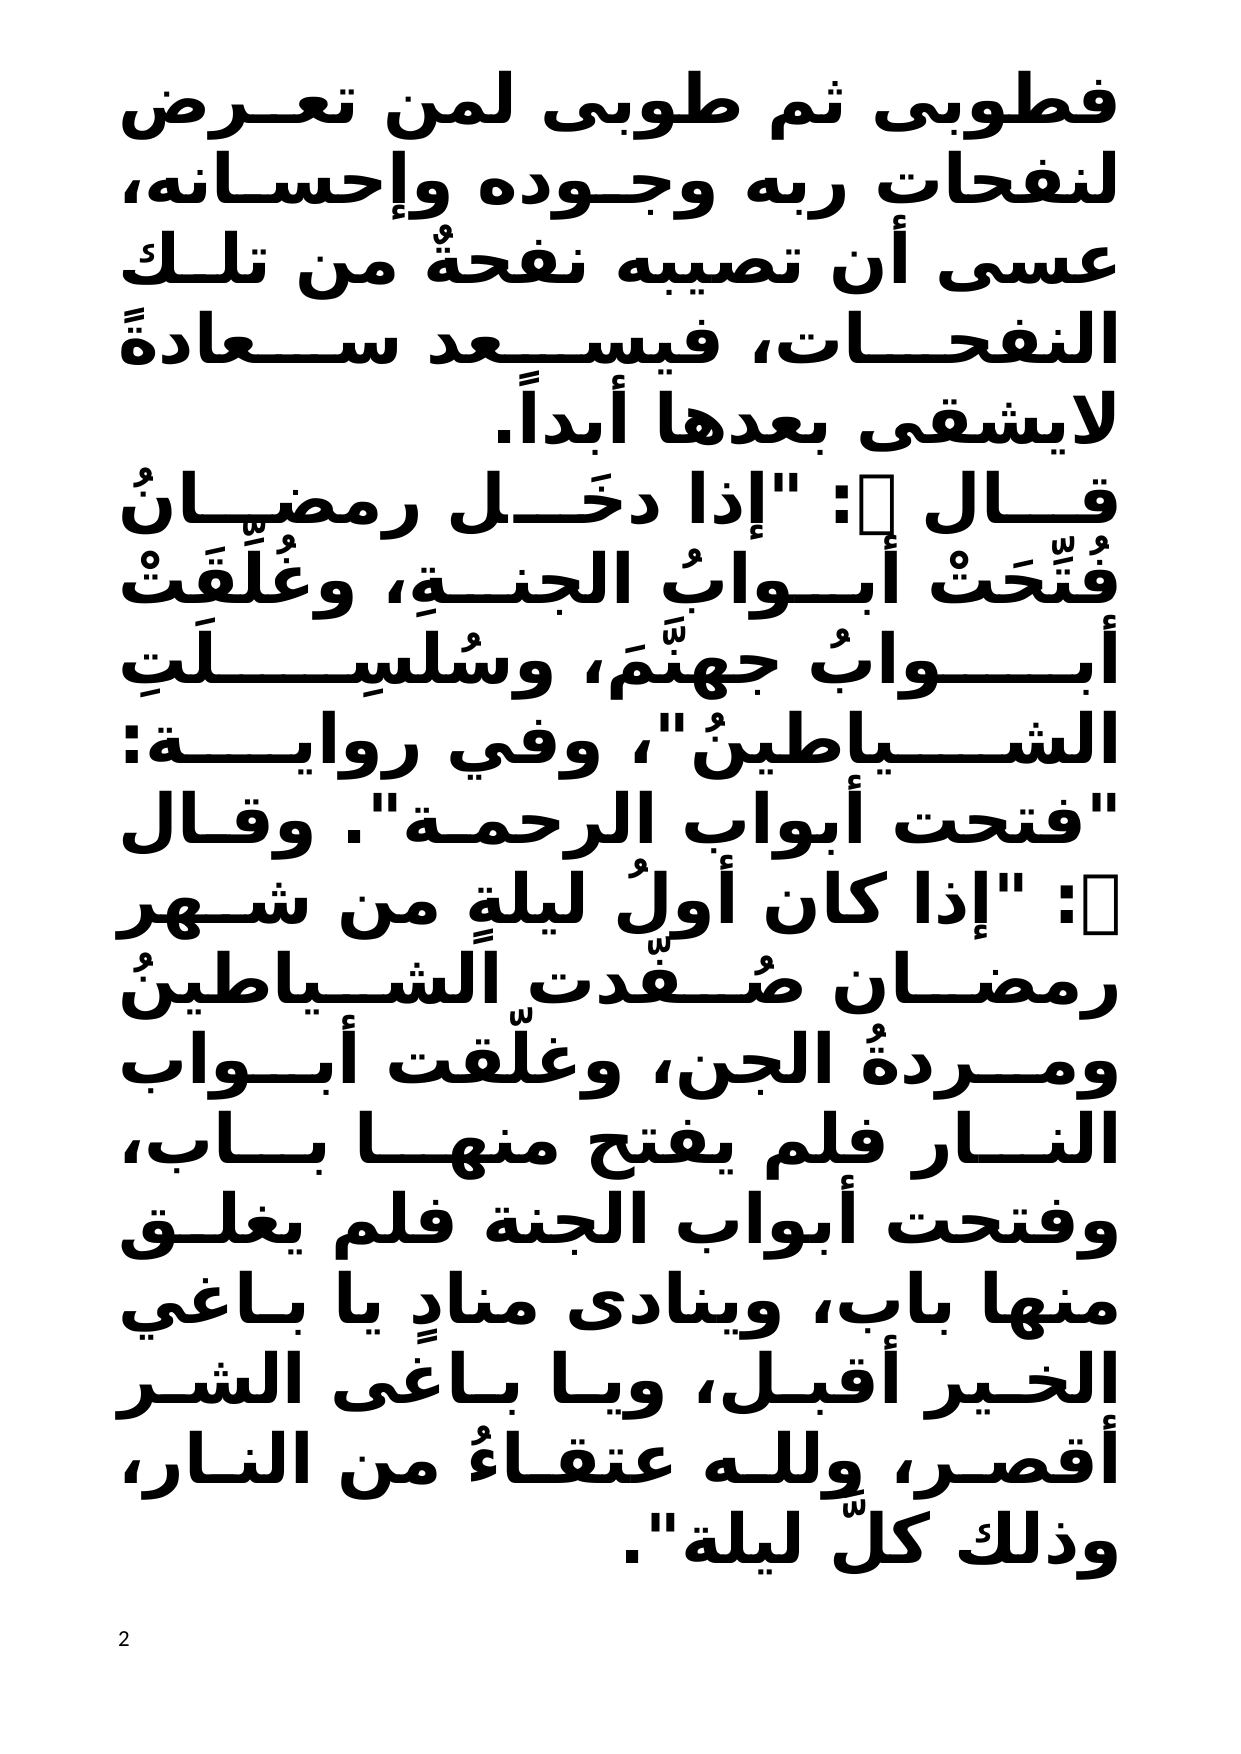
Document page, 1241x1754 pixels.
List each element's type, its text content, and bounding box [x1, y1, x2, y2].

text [118, 59, 1122, 459]
text قال : "إذا دخَل رمضانُ فُتِّحَتْ أبوابُ الجنةِ، وغُلِّقَتْ أبوابُ جهنَّمَ، وسُلسِلَتِ الشياطينُ"، وفي رواية: "فتحت أبواب الرحمة". وقال : "إذا كان أولُ ليلةٍ من شهر رمضان صُفّدت الشياطينُ ومردةُ الجن، وغلّقت أبواب النار فلم يفتح منها باب، وفتحت أبواب الجنة فلم يغلق منها باب، وينادى منادٍ يا باغي الخير أقبل، ويا باغى الشر أقصر، ولله عتقاءُ من النار، وذلك كلَّ ليلة". [118, 459, 1122, 1579]
